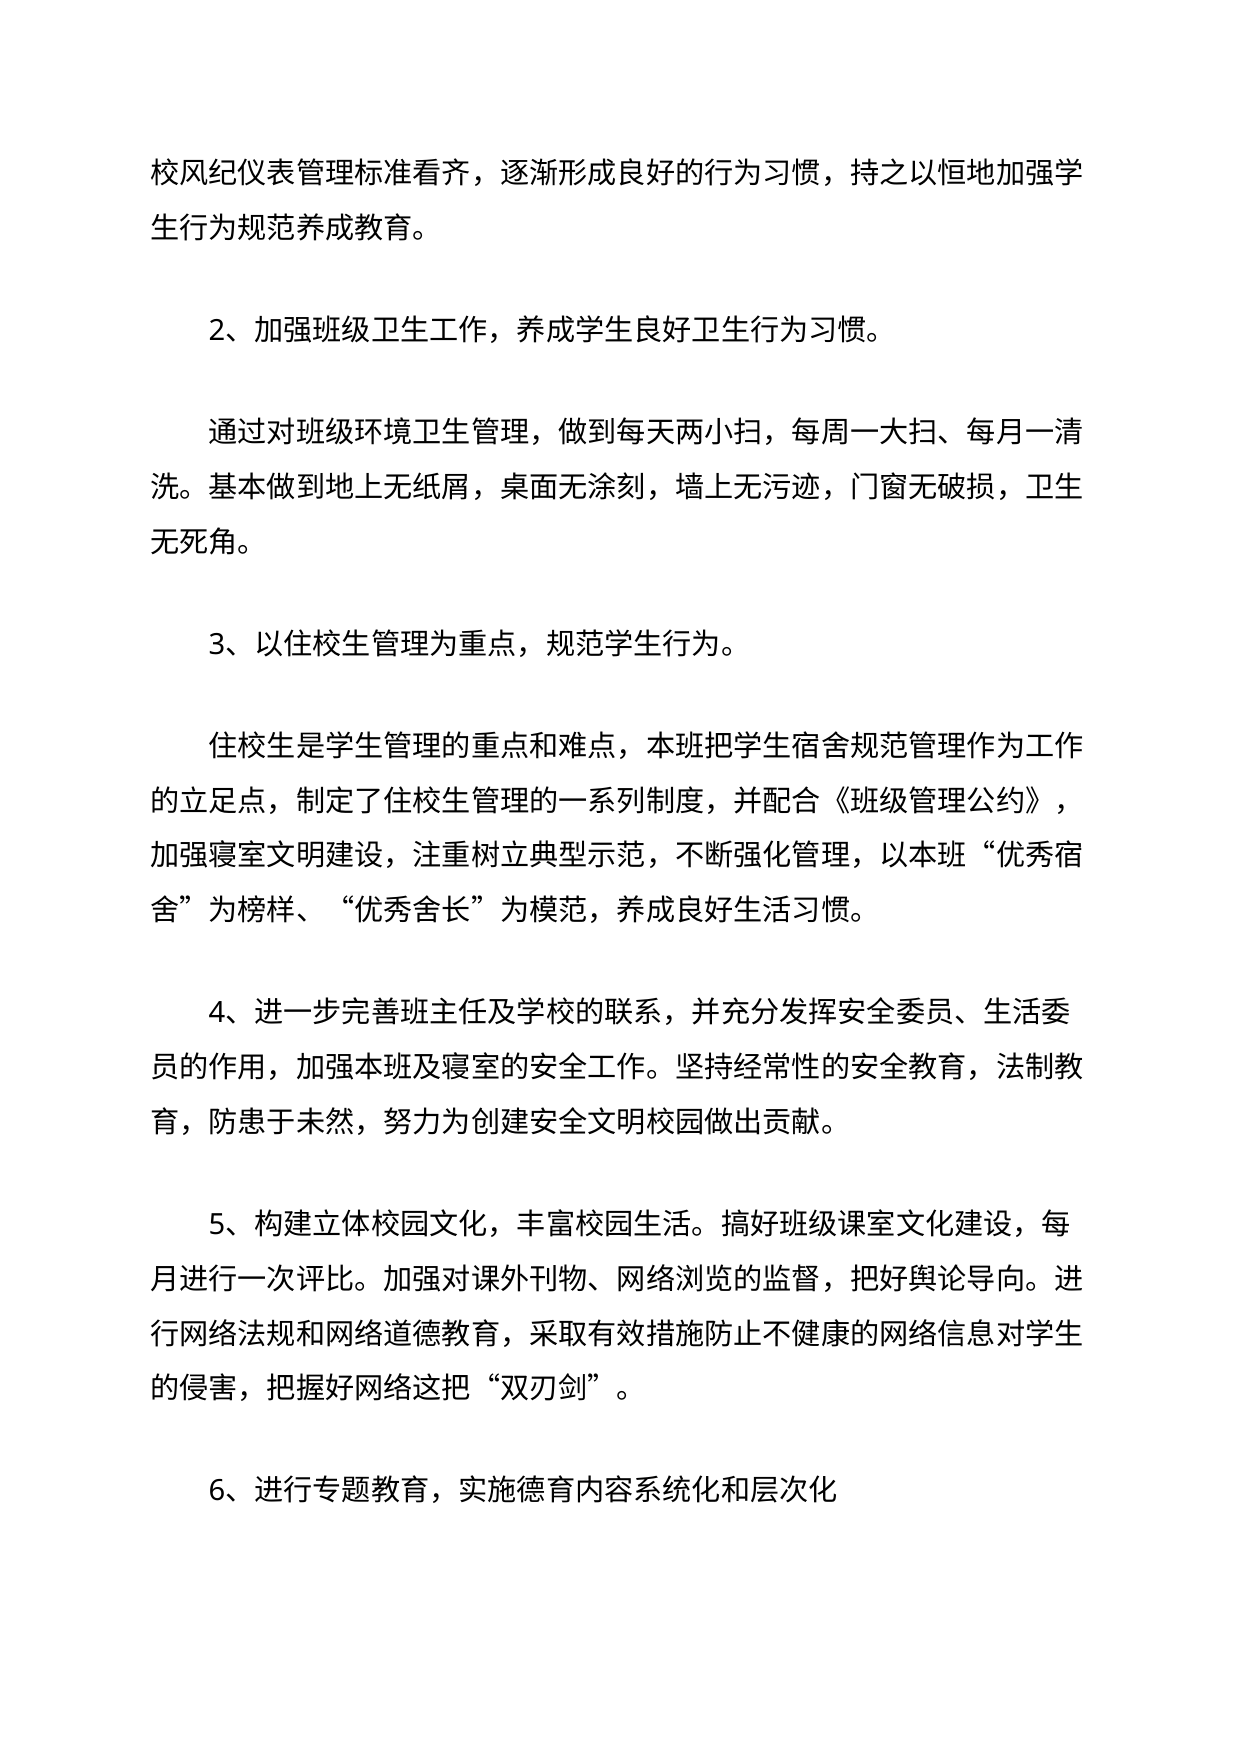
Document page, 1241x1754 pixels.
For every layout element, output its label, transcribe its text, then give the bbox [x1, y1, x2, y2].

text 4、进一步完善班主任及学校的联系，并充分发挥安全委员、生活委员的作用，加强本班及寝室的安全工作。坚持经常性的安全教育，法制教育，防患于未然，努力为创建安全文明校园做出贡献。 [150, 989, 1090, 1141]
text 住校生是学生管理的重点和难点，本班把学生宿舍规范管理作为工作的立足点，制定了住校生管理的一系列制度，并配合《班级管理公约》，加强寝室文明建设，注重树立典型示范，不断强化管理，以本班“优秀宿舍”为榜样、“优秀舍长”为模范，养成良好生活习惯。 [150, 722, 1090, 929]
text 6、进行专题教育，实施德育内容系统化和层次化 [150, 1467, 1090, 1509]
text 5、构建立体校园文化，丰富校园生活。搞好班级课室文化建设，每月进行一次评比。加强对课外刊物、网络浏览的监督，把好舆论导向。进行网络法规和网络道德教育，采取有效措施防止不健康的网络信息对学生的侵害，把握好网络这把“双刃剑”。 [150, 1200, 1090, 1407]
text 通过对班级环境卫生管理，做到每天两小扫，每周一大扫、每月一清洗。基本做到地上无纸屑，桌面无涂刻，墙上无污迹，门窗无破损，卫生无死角。 [150, 409, 1090, 561]
text 3、以住校生管理为重点，规范学生行为。 [150, 620, 1090, 663]
text 2、加强班级卫生工作，养成学生良好卫生行为习惯。 [150, 307, 1090, 349]
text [150, 150, 1090, 247]
